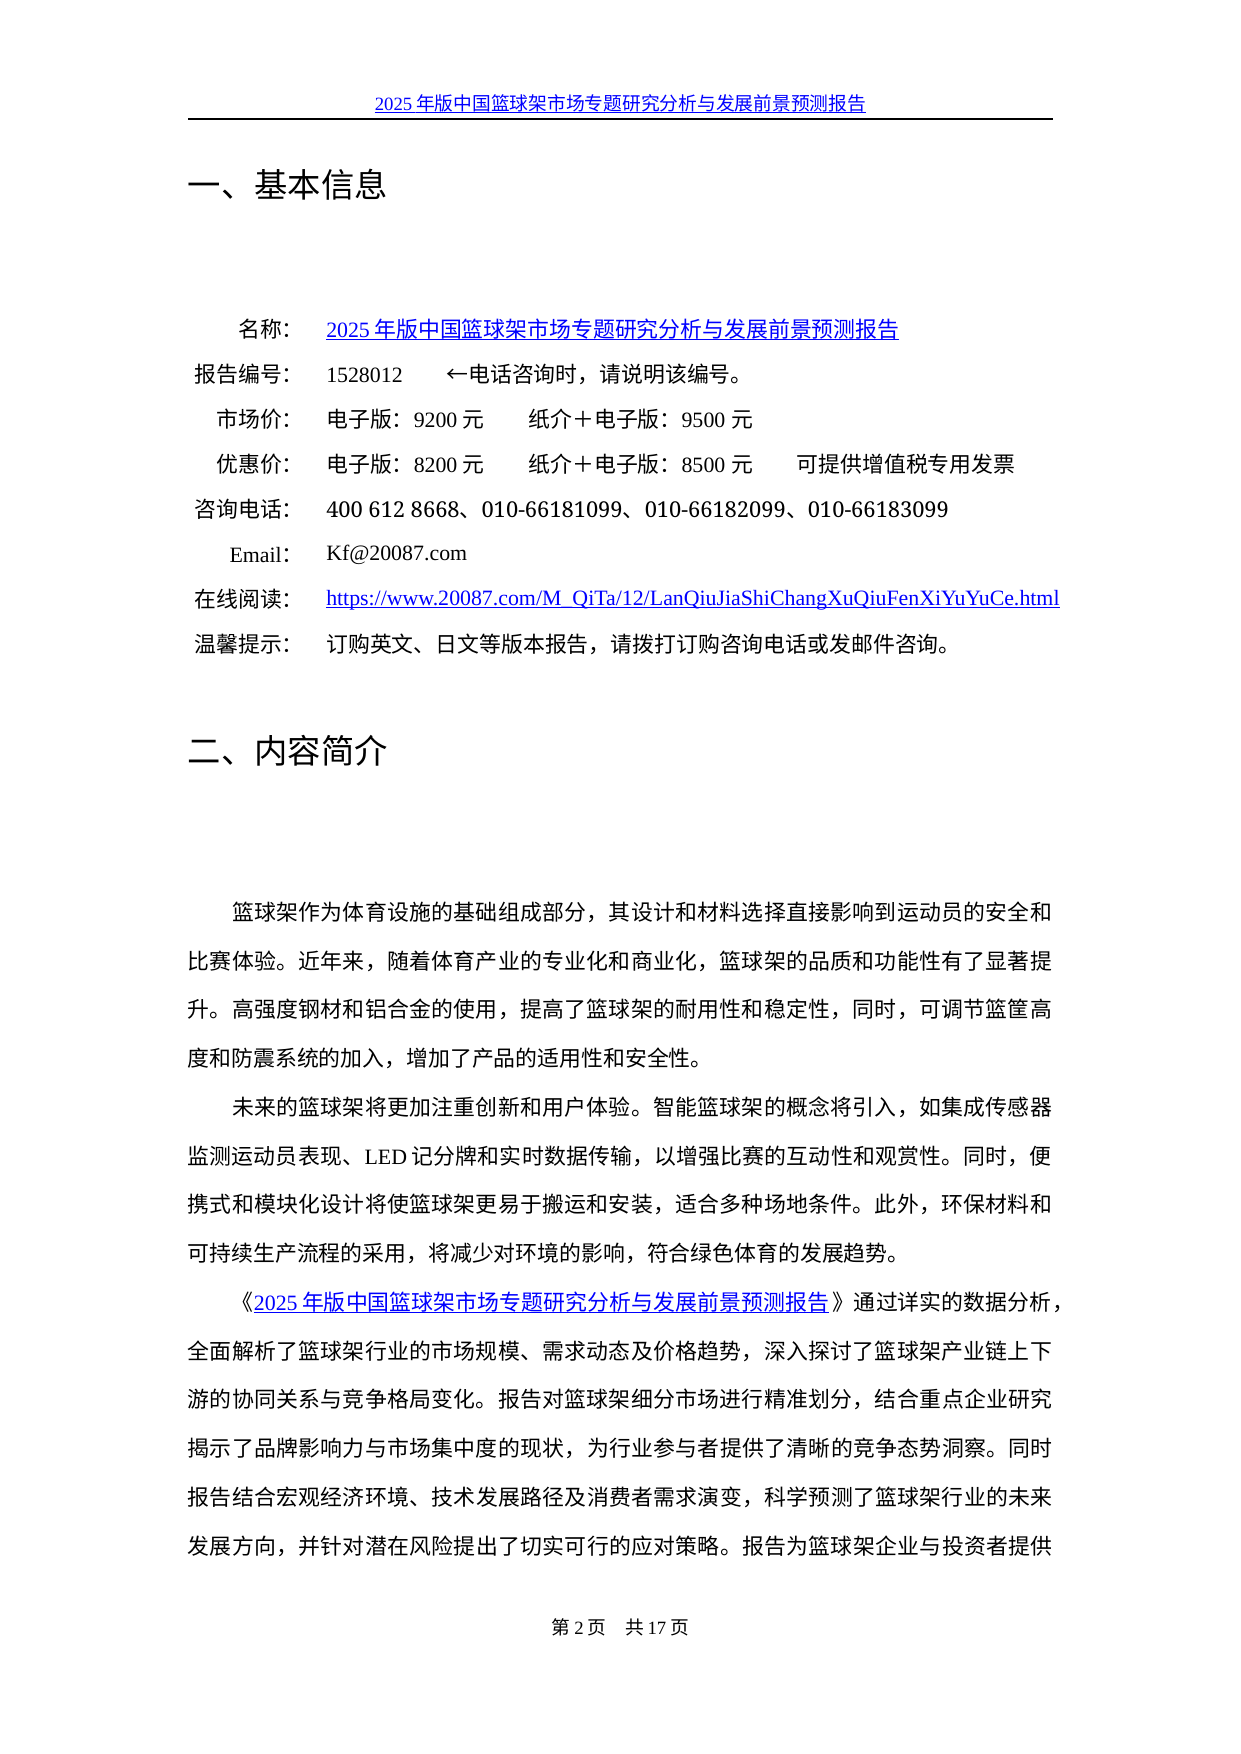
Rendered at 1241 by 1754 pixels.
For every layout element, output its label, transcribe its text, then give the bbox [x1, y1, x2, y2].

table_cell 在线阅读： [167, 582, 315, 627]
table_cell 报告编号： [167, 357, 315, 402]
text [187, 894, 1053, 1561]
title 二、内容简介 [187, 717, 1053, 782]
table_header 2025年版中国篮球架市场专题研究分析与发展前景预测报告 [315, 312, 1073, 357]
table_cell 温馨提示： [167, 627, 315, 672]
table_cell 订购英文、日文等版本报告，请拨打订购咨询电话或发邮件咨询。 [315, 627, 1073, 672]
table_cell 咨询电话： [167, 492, 315, 537]
table_cell 400 612 8668、010-66181099、010-66182099、010-66183099 [315, 492, 1073, 537]
table_cell 电子版：9200 元 纸介＋电子版：9500 元 [315, 402, 1073, 447]
table_cell 市场价： [167, 402, 315, 447]
table_cell [315, 582, 1073, 627]
table_cell 优惠价： [167, 447, 315, 492]
table_cell Email： [167, 537, 315, 582]
table_cell 1528012 ←电话咨询时，请说明该编号。 [315, 357, 1073, 402]
table_header 名称： [167, 312, 315, 357]
table_cell 电子版：8200 元 纸介＋电子版：8500 元 可提供增值税专用发票 [315, 447, 1073, 492]
title 一、基本信息 [187, 150, 1053, 215]
table_cell Kf@20087.com [315, 537, 1073, 582]
